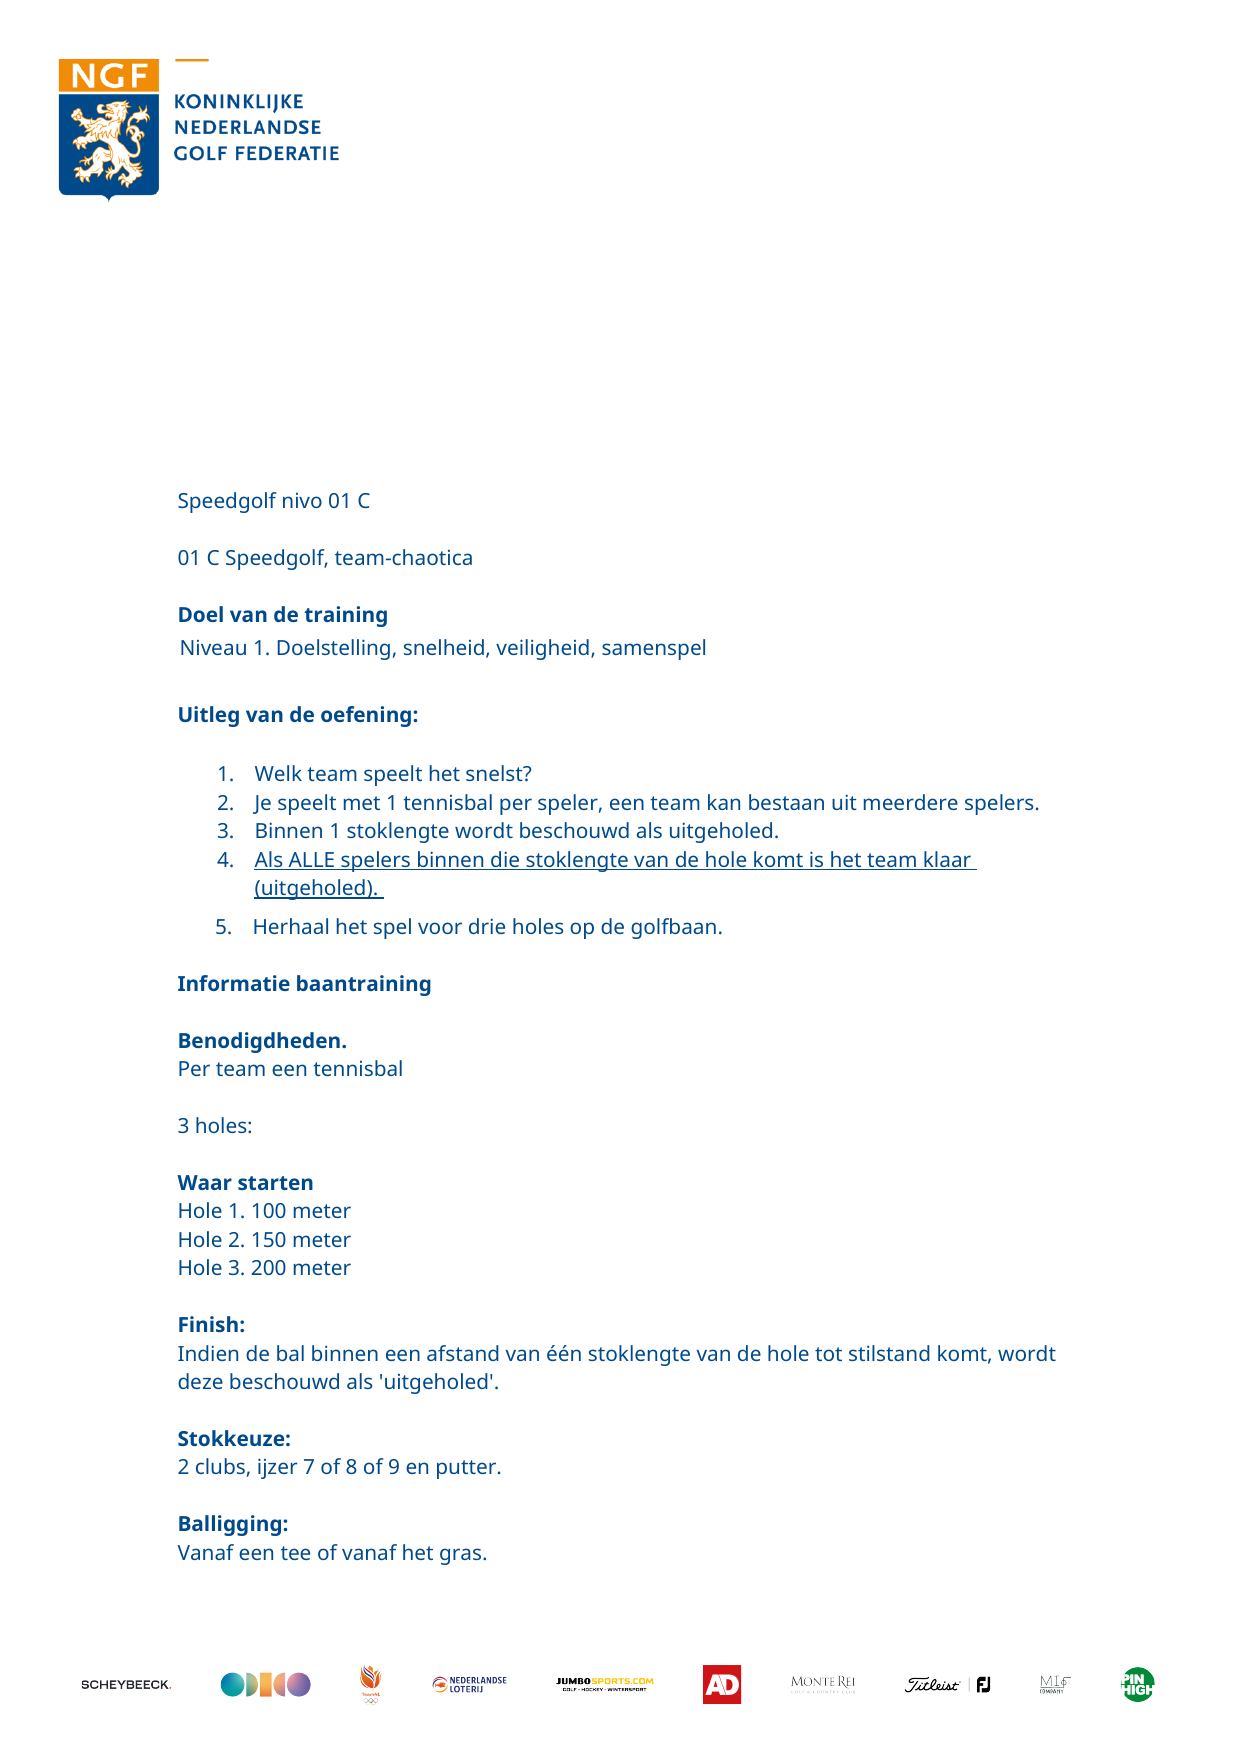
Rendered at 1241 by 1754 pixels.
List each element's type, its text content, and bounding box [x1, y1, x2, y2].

text Uitleg van de oefening: [177, 701, 1063, 729]
text Waar starten [177, 1168, 1063, 1196]
text Hole 2. 150 meter [177, 1225, 1063, 1253]
text Per team een tennisbal [177, 1054, 1063, 1083]
text Finish: [177, 1310, 1063, 1339]
text 01 C Speedgolf, team-chaotica [177, 543, 1063, 572]
picture [58, 59, 339, 203]
text Vanaf een tee of vanaf het gras. [177, 1538, 1063, 1566]
text Speedgolf nivo 01 C [177, 487, 1063, 515]
text 3 holes: [177, 1111, 1063, 1139]
text Hole 1. 100 meter [177, 1196, 1063, 1225]
text Benodigdheden. [177, 1026, 1063, 1054]
table_header Niveau 1. Doelstelling, snelheid, veiligheid, samenspel [177, 629, 752, 672]
text Stokkeuze: [177, 1424, 1063, 1452]
picture [81, 1664, 1155, 1705]
text Indien de bal binnen een afstand van één stoklengte van de hole tot stilstand komt, wordt deze beschouwd als 'uitgeholed'. [177, 1339, 1063, 1396]
table_header Welk team speelt het snelst? Je speelt met 1 tennisbal per speler, een team kan bestaan uit meerdere spelers. Binnen 1 stoklengte wordt beschouwd als uitgeholed. Als ALLE spelers binnen die stoklengte van de hole komt is het team klaar (uitgeholed). [177, 758, 1063, 912]
text Doel van de training [177, 600, 1063, 629]
text Balligging: [177, 1509, 1063, 1538]
list Herhaal het spel voor drie holes op de golfbaan. [215, 912, 1063, 941]
text Hole 3. 200 meter [177, 1253, 1063, 1282]
text Informatie baantraining [177, 941, 1063, 997]
text 2 clubs, ijzer 7 of 8 of 9 en putter. [177, 1452, 1063, 1481]
